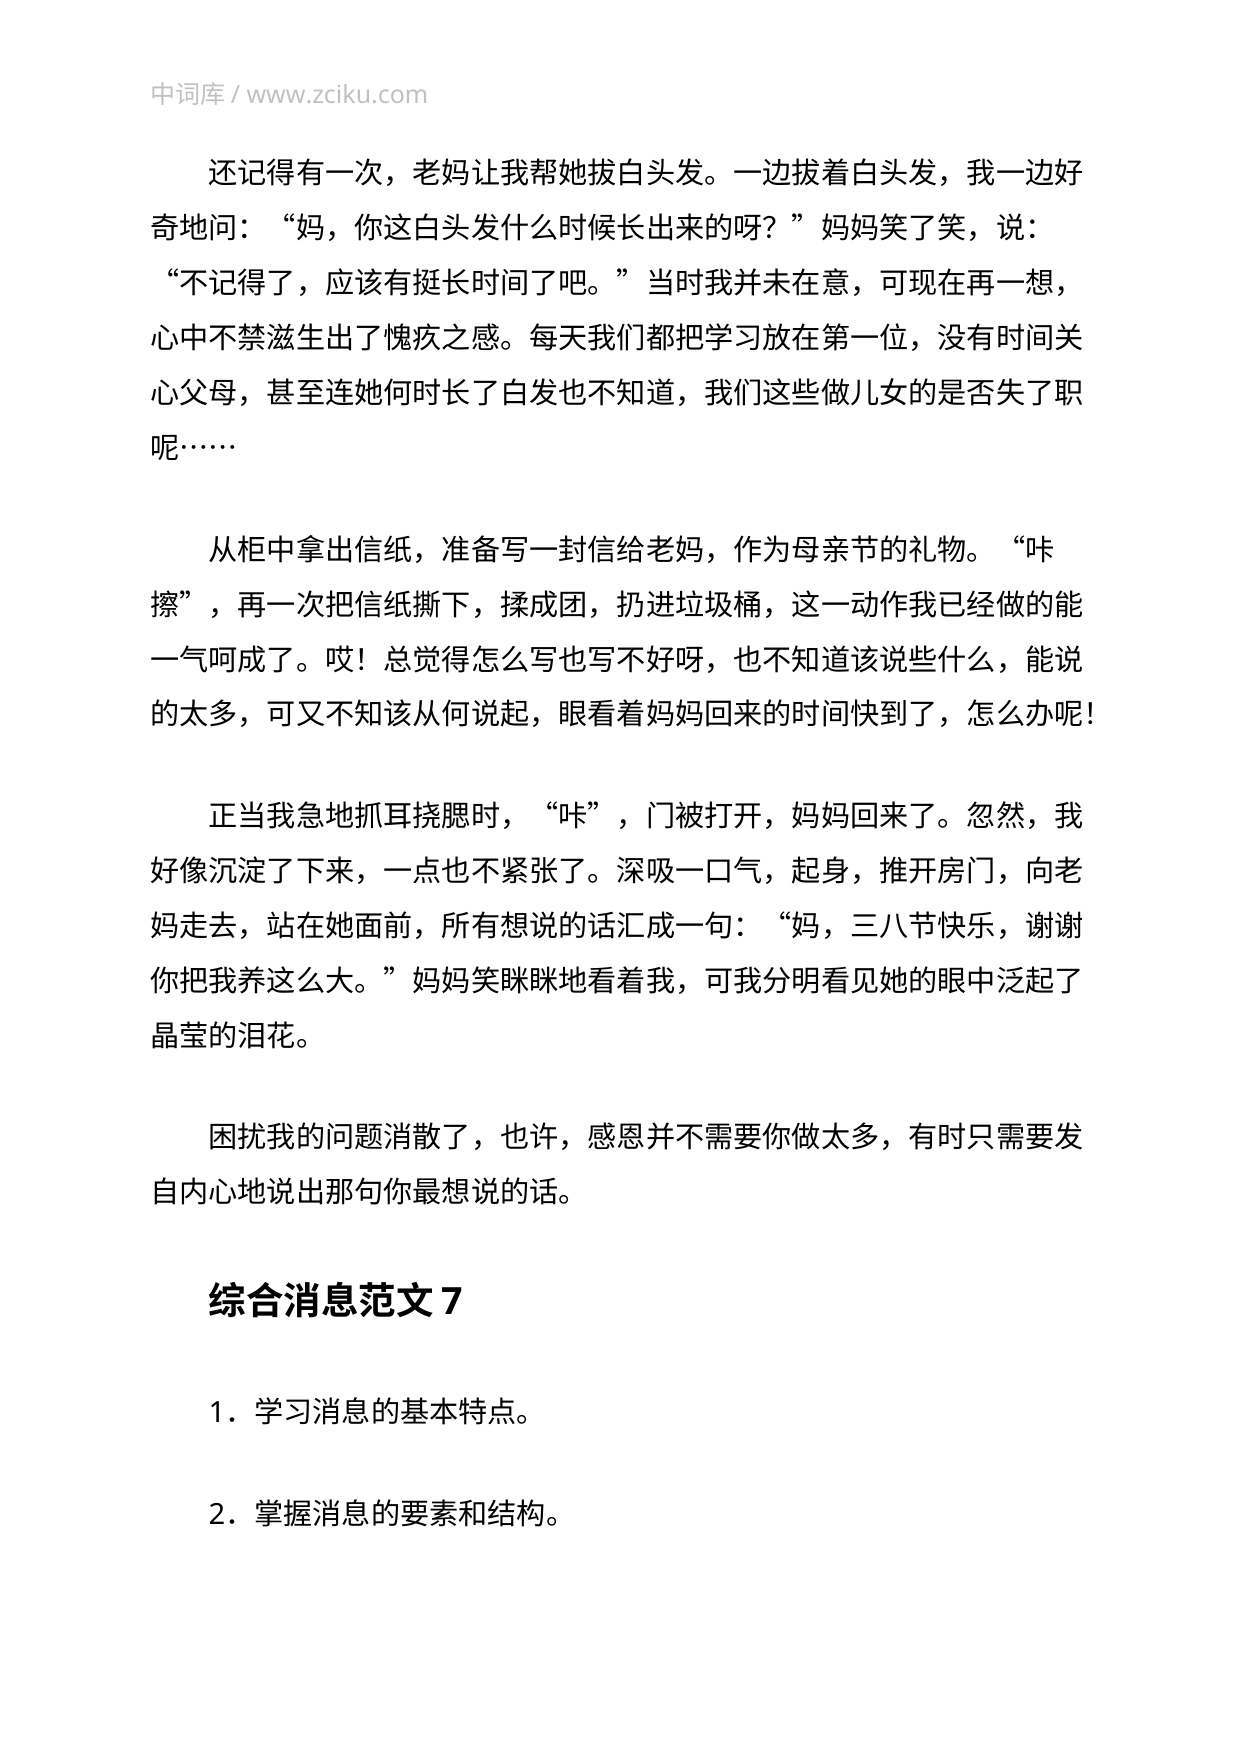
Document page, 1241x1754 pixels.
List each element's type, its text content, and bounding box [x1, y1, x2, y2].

text 正当我急地抓耳挠腮时，“咔”，门被打开，妈妈回来了。忽然，我好像沉淀了下来，一点也不紧张了。深吸一口气，起身，推开房门，向老妈走去，站在她面前，所有想说的话汇成一句：“妈，三八节快乐，谢谢你把我养这么大。”妈妈笑眯眯地看着我，可我分明看见她的眼中泛起了晶莹的泪花。 [150, 793, 1090, 1054]
text 1．学习消息的基本特点。 [150, 1388, 1090, 1431]
text 综合消息范文7 [150, 1271, 1090, 1325]
text 还记得有一次，老妈让我帮她拔白头发。一边拔着白头发，我一边好奇地问：“妈，你这白头发什么时候长出来的呀？”妈妈笑了笑，说：“不记得了，应该有挺长时间了吧。”当时我并未在意，可现在再一想，心中不禁滋生出了愧疚之感。每天我们都把学习放在第一位，没有时间关心父母，甚至连她何时长了白发也不知道，我们这些做儿女的是否失了职呢…… [150, 150, 1090, 467]
text 2．掌握消息的要素和结构。 [150, 1490, 1090, 1533]
text 困扰我的问题消散了，也许，感恩并不需要你做太多，有时只需要发自内心地说出那句你最想说的话。 [150, 1114, 1090, 1211]
text 从柜中拿出信纸，准备写一封信给老妈，作为母亲节的礼物。“咔擦”，再一次把信纸撕下，揉成团，扔进垃圾桶，这一动作我已经做的能一气呵成了。哎！总觉得怎么写也写不好呀，也不知道该说些什么，能说的太多，可又不知该从何说起，眼看着妈妈回来的时间快到了，怎么办呢！ [150, 526, 1090, 733]
